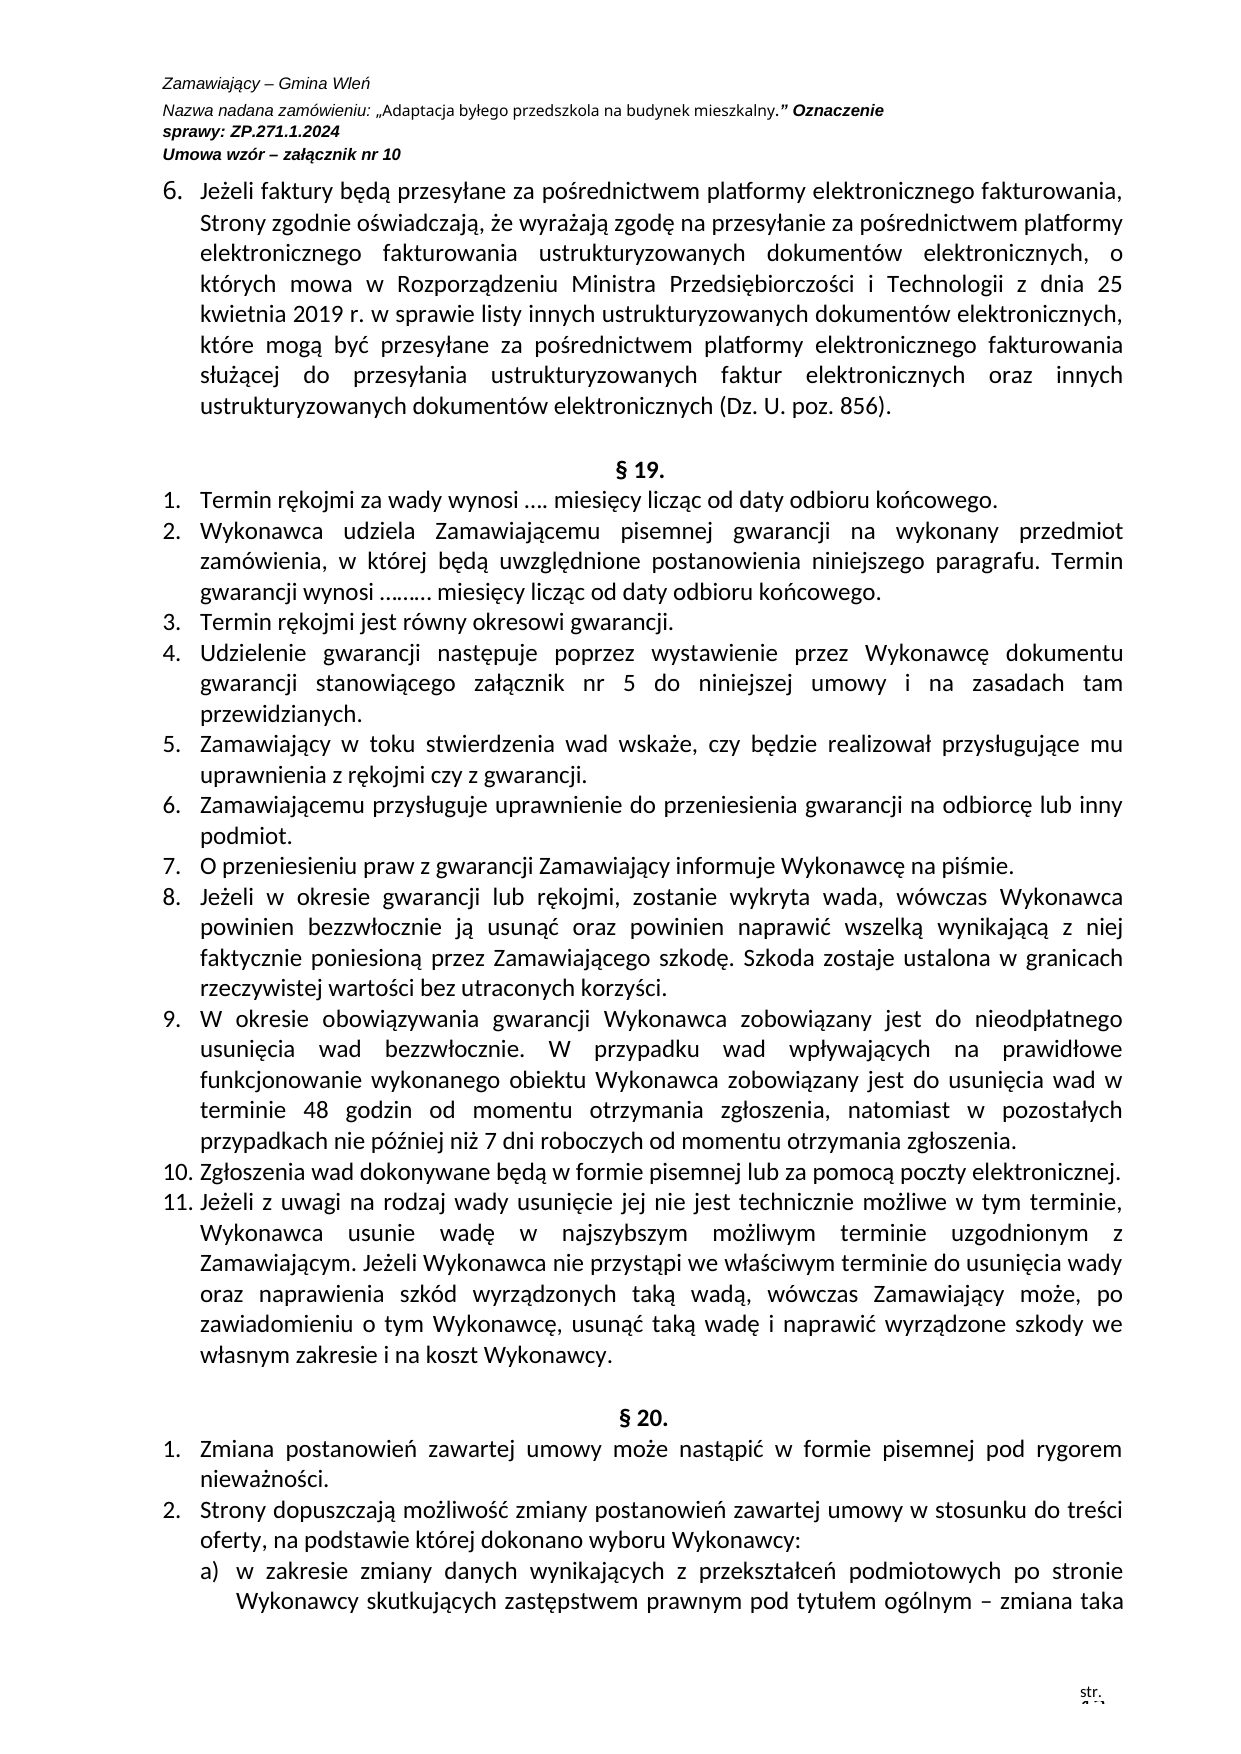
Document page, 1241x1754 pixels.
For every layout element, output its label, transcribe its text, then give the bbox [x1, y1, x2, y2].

list Strony dopuszczają możliwość zmiany postanowień zawartej umowy w stosunku do treści oferty, na podstawie której dokonano wyboru Wykonawcy: [162, 1494, 1124, 1555]
list O przeniesieniu praw z gwarancji Zamawiający informuje Wykonawcę na piśmie. [162, 851, 1124, 881]
list Jeżeli w okresie gwarancji lub rękojmi, zostanie wykryta wada, wówczas Wykonawca powinien bezzwłocznie ją usunąć oraz powinien naprawić wszelką wynikającą z niej faktycznie poniesioną przez Zamawiającego szkodę. Szkoda zostaje ustalona w granicach rzeczywistej wartości bez utraconych korzyści. [162, 881, 1124, 1003]
list Zgłoszenia wad dokonywane będą w formie pisemnej lub za pomocą poczty elektronicznej. [162, 1156, 1125, 1186]
list Termin rękojmi za wady wynosi …. miesięcy licząc od daty odbioru końcowego. [162, 484, 1124, 515]
subtitle § 19. [615, 454, 1138, 484]
list Zmiana postanowień zawartej umowy może nastąpić w formie pisemnej pod rygorem nieważności. [162, 1433, 1124, 1494]
list Udzielenie gwarancji następuje poprzez wystawienie przez Wykonawcę dokumentu gwarancji stanowiącego załącznik nr 5 do niniejszej umowy i na zasadach tam przewidzianych. [162, 637, 1124, 728]
list Termin rękojmi jest równy okresowi gwarancji. [162, 606, 1138, 637]
list W okresie obowiązywania gwarancji Wykonawca zobowiązany jest do nieodpłatnego usunięcia wad bezzwłocznie. W przypadku wad wpływających na prawidłowe funkcjonowanie wykonanego obiektu Wykonawca zobowiązany jest do usunięcia wad w terminie 48 godzin od momentu otrzymania zgłoszenia, natomiast w pozostałych przypadkach nie później niż 7 dni roboczych od momentu otrzymania zgłoszenia. [162, 1003, 1124, 1156]
list Jeżeli faktury będą przesyłane za pośrednictwem platformy elektronicznego fakturowania, Strony zgodnie oświadczają, że wyrażają zgodę na przesyłanie za pośrednictwem platformy elektronicznego fakturowania ustrukturyzowanych dokumentów elektronicznych, o których mowa w Rozporządzeniu Ministra Przedsiębiorczości i Technologii z dnia 25 kwietnia 2019 r. w sprawie listy innych ustrukturyzowanych dokumentów elektronicznych, które mogą być przesyłane za pośrednictwem platformy elektronicznego fakturowania służącej do przesyłania ustrukturyzowanych faktur elektronicznych oraz innych ustrukturyzowanych dokumentów elektronicznych (Dz. U. poz. 856). [162, 173, 1124, 421]
list Zamawiający w toku stwierdzenia wad wskaże, czy będzie realizował przysługujące mu uprawnienia z rękojmi czy z gwarancji. [162, 728, 1124, 789]
list Zamawiającemu przysługuje uprawnienie do przeniesienia gwarancji na odbiorcę lub inny podmiot. [162, 789, 1124, 851]
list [200, 1555, 1125, 1616]
list Wykonawca udziela Zamawiającemu pisemnej gwarancji na wykonany przedmiot zamówienia, w której będą uwzględnione postanowienia niniejszego paragrafu. Termin gwarancji wynosi ……… miesięcy licząc od daty odbioru końcowego. [162, 515, 1124, 606]
list Jeżeli z uwagi na rodzaj wady usunięcie jej nie jest technicznie możliwe w tym terminie, Wykonawca usunie wadę w najszybszym możliwym terminie uzgodnionym z Zamawiającym. Jeżeli Wykonawca nie przystąpi we właściwym terminie do usunięcia wady oraz naprawienia szkód wyrządzonych taką wadą, wówczas Zamawiający może, po zawiadomieniu o tym Wykonawcę, usunąć taką wadę i naprawić wyrządzone szkody we własnym zakresie i na koszt Wykonawcy. [162, 1186, 1124, 1369]
subtitle § 20. [149, 1402, 1138, 1433]
